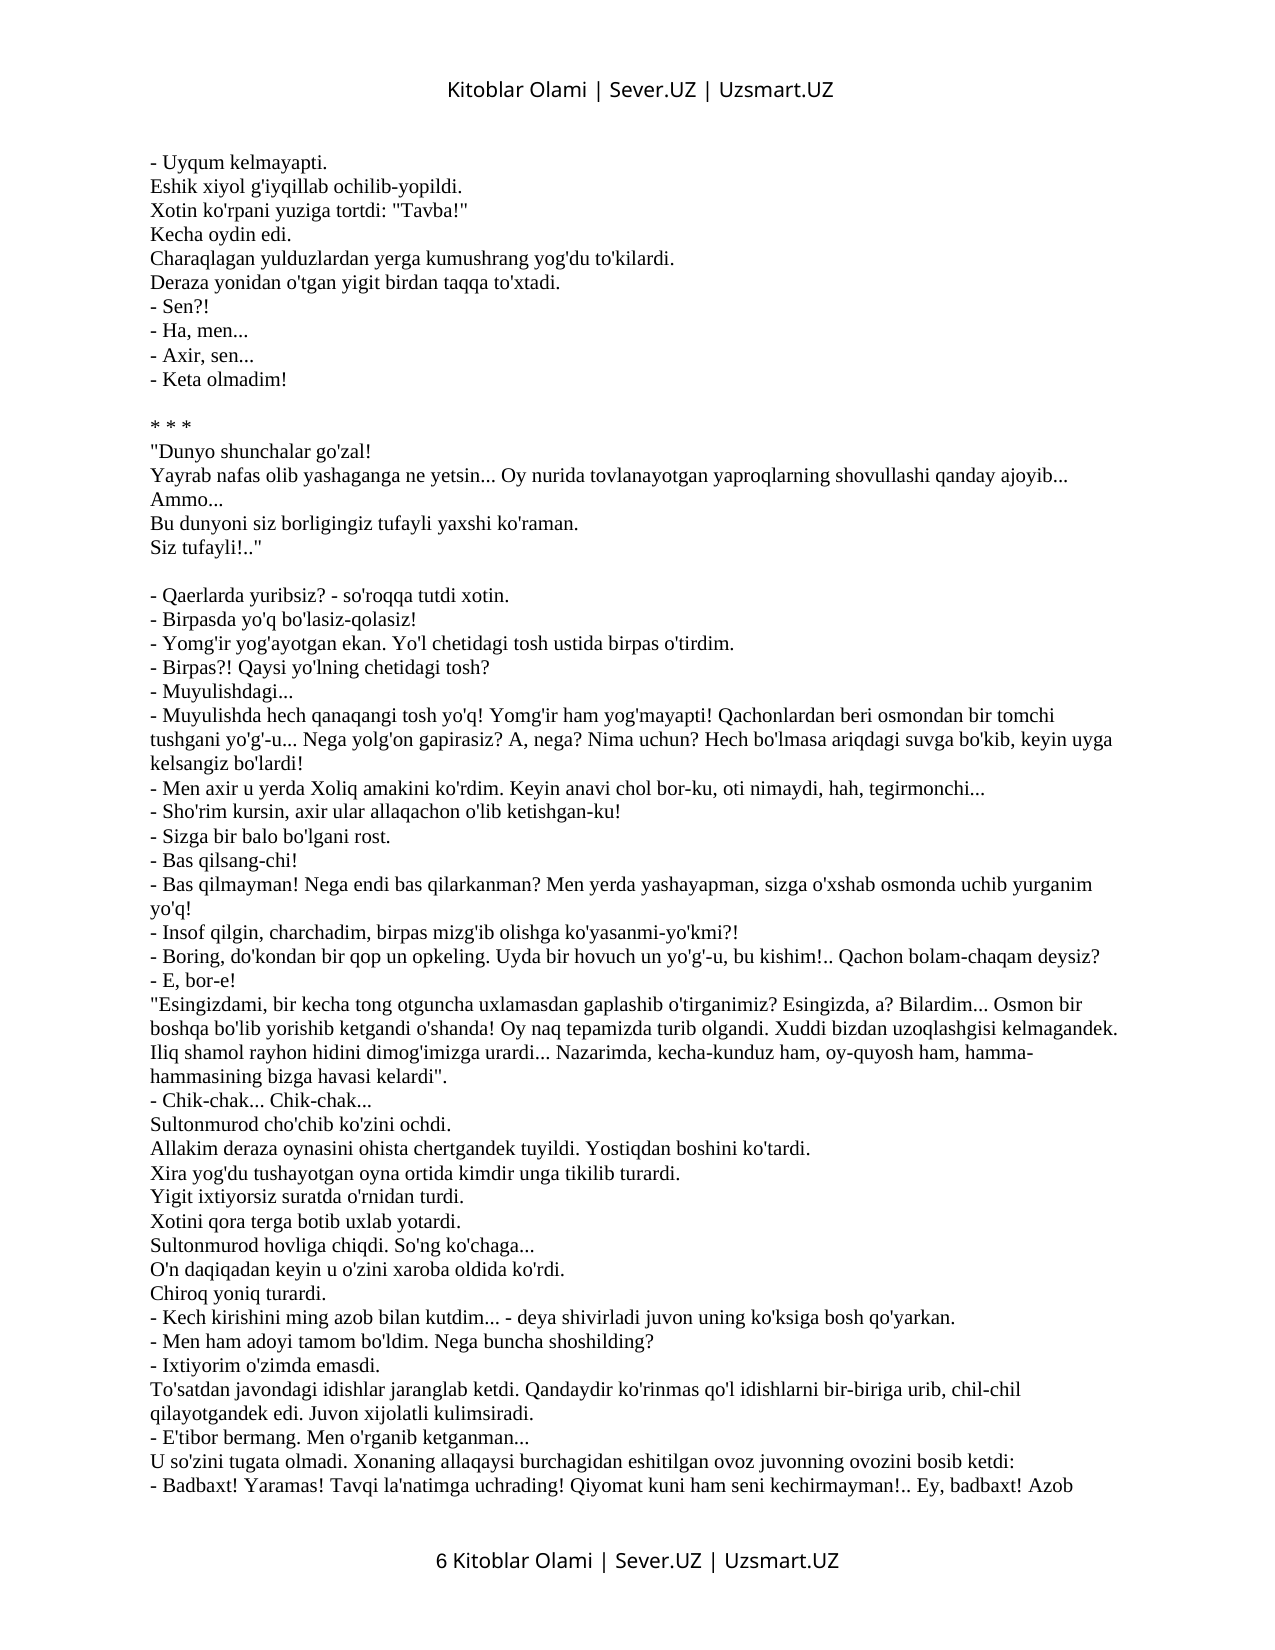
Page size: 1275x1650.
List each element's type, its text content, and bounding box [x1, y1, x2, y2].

text - Keta olmadim! [150, 367, 1125, 391]
text - Birpasda yo'q bo'lasiz-qolasiz! [150, 607, 1125, 631]
text - Kech kirishini ming azob bilan kutdim... - deya shivirladi juvon uning ko'ksiga bosh qo'yarkan. [150, 1305, 1125, 1329]
text - Bas qilmayman! Nega endi bas qilarkanman? Men yerda yashayapman, sizga o'xshab osmonda uchib yurganim yo'q! [150, 872, 1125, 920]
text "Esingizdami, bir kecha tong otguncha uxlamasdan gaplashib o'tirganimiz? Esingizda, a? Bilardim... Osmon bir boshqa bo'lib yorishib ketgandi o'shanda! Oy naq tepamizda turib olgandi. Xuddi bizdan uzoqlashgisi kelmagandek. Iliq shamol rayhon hidini dimog'imizga urardi... Nazarimda, kecha-kunduz ham, oy-quyosh ham, hamma-hammasining bizga havasi kelardi". [150, 992, 1125, 1088]
text - Men axir u yerda Xoliq amakini ko'rdim. Keyin anavi chol bor-ku, oti nimaydi, hah, tegirmonchi... [150, 775, 1125, 799]
text Yayrab nafas olib yashaganga ne yetsin... Oy nurida tovlanayotgan yaproqlarning shovullashi qanday ajoyib... Ammo... [150, 463, 1125, 511]
text - Qaerlarda yuribsiz? - so'roqqa tutdi xotin. [150, 583, 1125, 607]
text Xotin ko'rpani yuziga tortdi: "Tavba!" [150, 198, 1125, 222]
text - Ha, men... [150, 318, 1125, 342]
text Kecha oydin edi. [150, 222, 1125, 246]
text To'satdan javondagi idishlar jaranglab ketdi. Qandaydir ko'rinmas qo'l idishlarni bir-biriga urib, chil-chil qilayotgandek edi. Juvon xijolatli kulimsiradi. [150, 1377, 1125, 1425]
text - Sizga bir balo bo'lgani rost. [150, 823, 1125, 848]
text - Muyulishda hech qanaqangi tosh yo'q! Yomg'ir ham yog'mayapti! Qachonlardan beri osmondan bir tomchi tushgani yo'g'-u... Nega yolg'on gapirasiz? A, nega? Nima uchun? Hech bo'lmasa ariqdagi suvga bo'kib, keyin uyga kelsangiz bo'lardi! [150, 703, 1125, 775]
text - Sen?! [150, 294, 1125, 318]
text Eshik xiyol g'iyqillab ochilib-yopildi. [150, 174, 1125, 198]
text Sultonmurod hovliga chiqdi. So'ng ko'chaga... [150, 1233, 1125, 1257]
text Chiroq yoniq turardi. [150, 1281, 1125, 1305]
text Allakim deraza oynasini ohista chertgandek tuyildi. Yostiqdan boshini ko'tardi. [150, 1136, 1125, 1160]
text * * * [150, 414, 1125, 439]
text - Boring, do'kondan bir qop un opkeling. Uyda bir hovuch un yo'g'-u, bu kishim!.. Qachon bolam-chaqam deysiz? [150, 944, 1125, 968]
text - Birpas?! Qaysi yo'lning chetidagi tosh? [150, 655, 1125, 679]
text "Dunyo shunchalar go'zal! [150, 439, 1125, 463]
text Bu dunyoni siz borligingiz tufayli yaxshi ko'raman. [150, 511, 1125, 535]
text O'n daqiqadan keyin u o'zini xaroba oldida ko'rdi. [150, 1257, 1125, 1281]
text Siz tufayli!.." [150, 535, 1125, 559]
text - Yomg'ir yog'ayotgan ekan. Yo'l chetidagi tosh ustida birpas o'tirdim. [150, 631, 1125, 655]
text Deraza yonidan o'tgan yigit birdan taqqa to'xtadi. [150, 270, 1125, 294]
text - E, bor-e! [150, 968, 1125, 992]
text - Ixtiyorim o'zimda emasdi. [150, 1353, 1125, 1377]
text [150, 1473, 1125, 1497]
text - Insof qilgin, charchadim, birpas mizg'ib olishga ko'yasanmi-yo'kmi?! [150, 920, 1125, 944]
text U so'zini tugata olmadi. Xonaning allaqaysi burchagidan eshitilgan ovoz juvonning ovozini bosib ketdi: [150, 1449, 1125, 1473]
text - Uyqum kelmayapti. [150, 150, 1125, 174]
text - E'tibor bermang. Men o'rganib ketganman... [150, 1425, 1125, 1449]
text - Sho'rim kursin, axir ular allaqachon o'lib ketishgan-ku! [150, 799, 1125, 823]
text - Muyulishdagi... [150, 679, 1125, 703]
text - Men ham adoyi tamom bo'ldim. Nega buncha shoshilding? [150, 1329, 1125, 1353]
text - Chik-chak... Chik-chak... [150, 1088, 1125, 1112]
text Xotini qora terga botib uxlab yotardi. [150, 1208, 1125, 1233]
text Xira yog'du tushayotgan oyna ortida kimdir unga tikilib turardi. [150, 1160, 1125, 1184]
text Charaqlagan yulduzlardan yerga kumushrang yog'du to'kilardi. [150, 246, 1125, 270]
text - Bas qilsang-chi! [150, 848, 1125, 872]
text Yigit ixtiyorsiz suratda o'rnidan turdi. [150, 1184, 1125, 1208]
text Sultonmurod cho'chib ko'zini ochdi. [150, 1112, 1125, 1136]
text - Axir, sen... [150, 342, 1125, 367]
